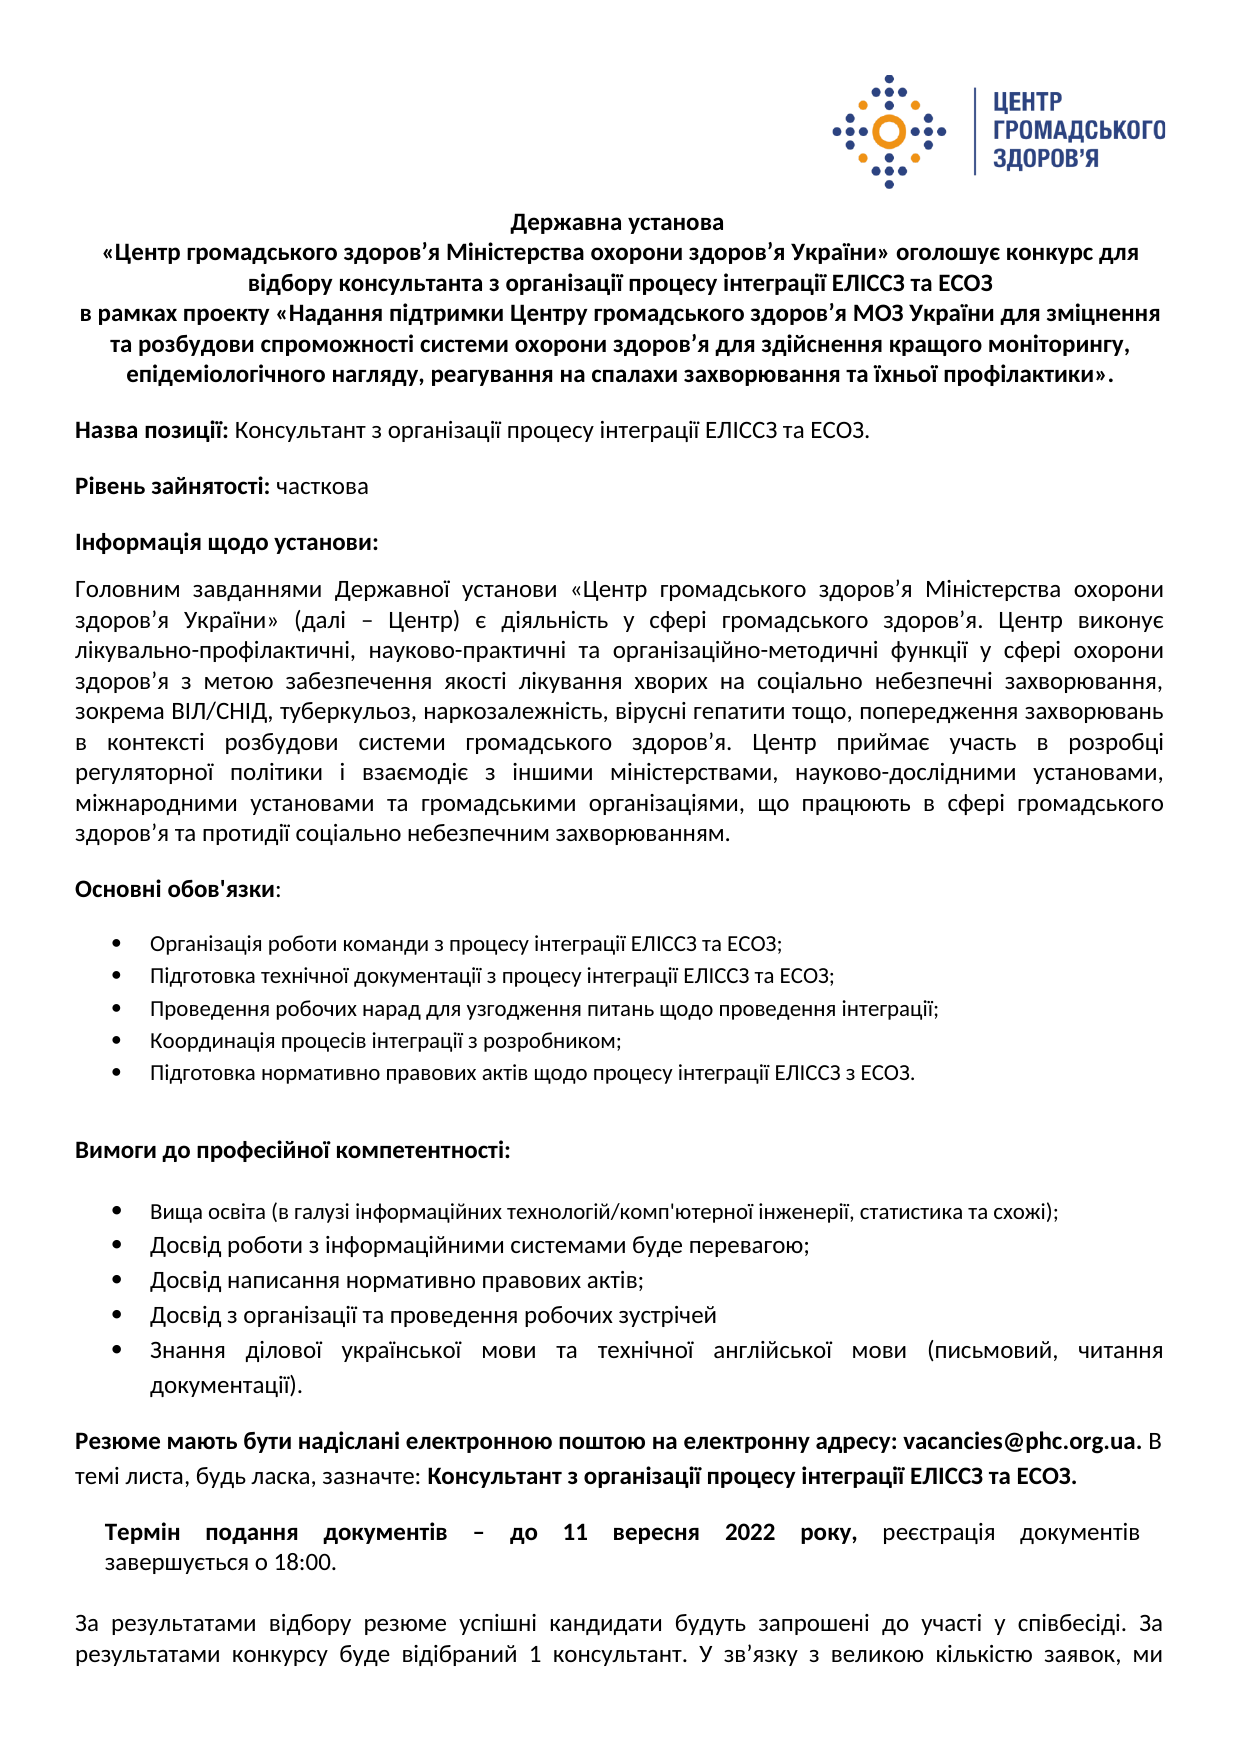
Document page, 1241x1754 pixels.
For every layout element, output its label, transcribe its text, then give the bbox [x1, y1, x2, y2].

list Проведення робочих нарад для узгодження питань щодо проведення інтеграції; [112, 994, 1165, 1022]
text в рамках проекту «Надання підтримки Центру громадського здоров’я МОЗ України для зміцнення та розбудови спроможності системи охорони здоров’я для здійснення кращого моніторингу, епідеміологічного нагляду, реагування на спалахи захворювання та їхньої профілактики». [75, 297, 1165, 389]
text Назва позиції: Консультант з організації процесу інтеграції ЕЛІССЗ та ЕСОЗ. [75, 414, 1165, 445]
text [75, 1607, 1165, 1668]
list Досвід роботи з інформаційними системами буде перевагою; [112, 1229, 1165, 1259]
text Резюме мають бути надіслані електронною поштою на електронну адресу: vacancies@phc.org.ua. В темі листа, будь ласка, зазначте: Консультант з організації процесу інтеграції ЕЛІССЗ та ЕСОЗ. [75, 1425, 1165, 1490]
list Знання ділової української мови та технічної англійської мови (письмовий, читання документації). [112, 1334, 1165, 1399]
picture [832, 75, 1166, 189]
list Підготовка нормативно правових актів щодо процесу інтеграції ЕЛІССЗ з ЕСОЗ. [112, 1058, 1165, 1086]
text Основні обов'язки: [75, 873, 1165, 904]
text Державна установа «Центр громадського здоров’я Міністерства охорони здоров’я України» оголошує конкурс для відбору консультанта з організації процесу інтеграції ЕЛІССЗ та ЕСОЗ [75, 206, 1165, 297]
text Термін подання документів – до 11 вересня 2022 року, реєстрація документів завершується о 18:00. [104, 1516, 1165, 1577]
list Підготовка технічної документації з процесу інтеграції ЕЛІССЗ та ЕСОЗ; [112, 962, 1165, 989]
text Інформація щодо установи: [75, 526, 1165, 557]
text Вимоги до професійної компетентності: [75, 1134, 1165, 1164]
text Головним завданнями Державної установи «Центр громадського здоров’я Міністерства охорони здоров’я України» (далі – Центр) є діяльність у сфері громадського здоров’я. Центр виконує лікувально-профілактичні, науково-практичні та організаційно-методичні функції у сфері охорони здоров’я з метою забезпечення якості лікування хворих на соціально небезпечні захворювання, зокрема ВІЛ/СНІД, туберкульоз, наркозалежність, вірусні гепатити тощо, попередження захворювань в контексті розбудови системи громадського здоров’я. Центр приймає участь в розробці регуляторної політики і взаємодіє з іншими міністерствами, науково-дослідними установами, міжнародними установами та громадськими організаціями, що працюють в сфері громадського здоров’я та протидії соціально небезпечним захворюванням. [75, 573, 1165, 848]
list Досвід з організації та проведення робочих зустрічей [112, 1299, 1165, 1329]
list Координація процесів інтеграції з розробником; [112, 1026, 1165, 1054]
list Організація роботи команди з процесу інтеграції ЕЛІССЗ та ЕСОЗ; [112, 929, 1165, 957]
list Досвід написання нормативно правових актів; [112, 1264, 1165, 1294]
text Рівень зайнятості: часткова [75, 470, 1165, 501]
list Вища освіта (в галузі інформаційних технологій/комп'ютерної інженерії, статистика та схожі); [112, 1197, 1165, 1225]
